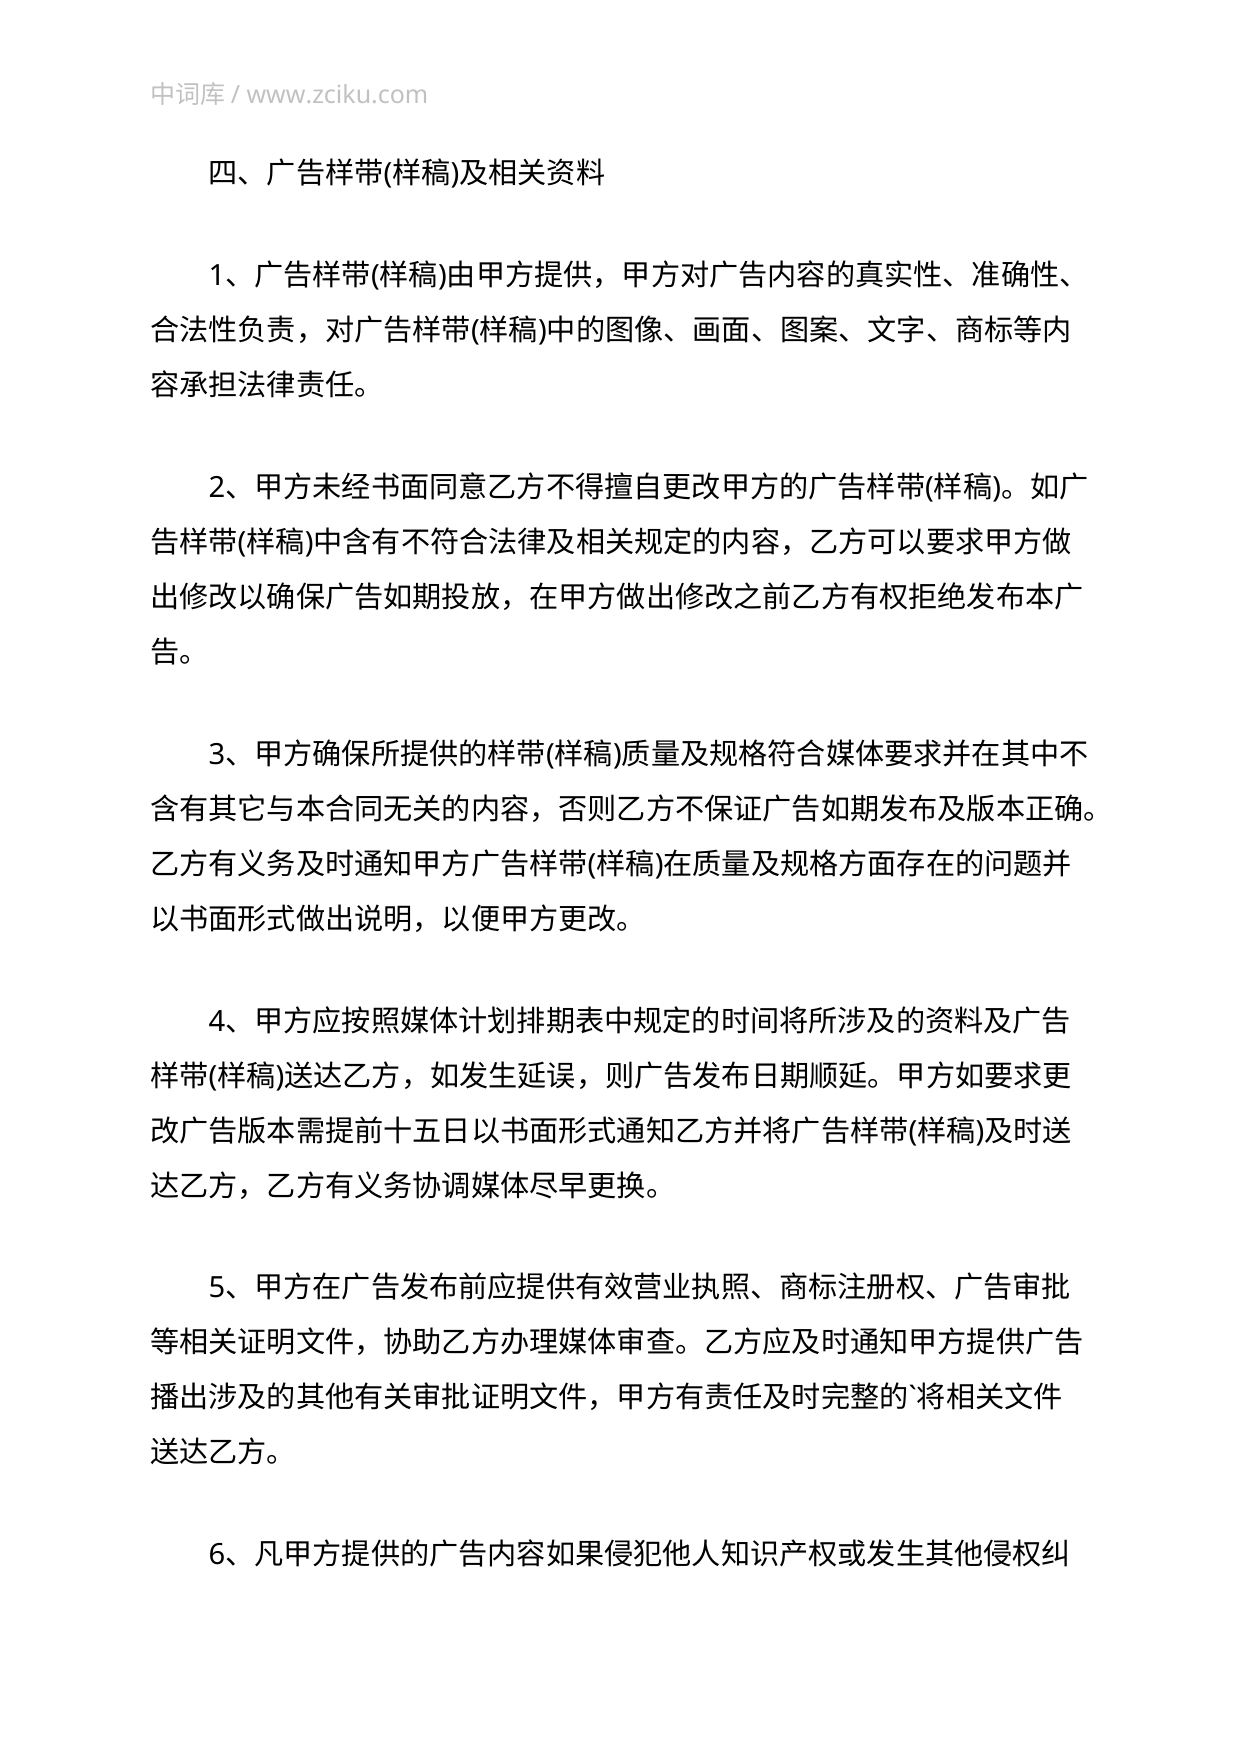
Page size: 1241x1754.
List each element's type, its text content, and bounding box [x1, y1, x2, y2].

text 5、甲方在广告发布前应提供有效营业执照、商标注册权、广告审批等相关证明文件，协助乙方办理媒体审查。乙方应及时通知甲方提供广告播出涉及的其他有关审批证明文件，甲方有责任及时完整的`将相关文件送达乙方。 [150, 1264, 1090, 1471]
text 四、广告样带(样稿)及相关资料 [150, 150, 1090, 192]
text 4、甲方应按照媒体计划排期表中规定的时间将所涉及的资料及广告样带(样稿)送达乙方，如发生延误，则广告发布日期顺延。甲方如要求更改广告版本需提前十五日以书面形式通知乙方并将广告样带(样稿)及时送达乙方，乙方有义务协调媒体尽早更换。 [150, 997, 1090, 1204]
text 2、甲方未经书面同意乙方不得擅自更改甲方的广告样带(样稿)。如广告样带(样稿)中含有不符合法律及相关规定的内容，乙方可以要求甲方做出修改以确保广告如期投放，在甲方做出修改之前乙方有权拒绝发布本广告。 [150, 464, 1090, 671]
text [150, 1531, 1090, 1573]
text 1、广告样带(样稿)由甲方提供，甲方对广告内容的真实性、准确性、合法性负责，对广告样带(样稿)中的图像、画面、图案、文字、商标等内容承担法律责任。 [150, 252, 1090, 404]
text 3、甲方确保所提供的样带(样稿)质量及规格符合媒体要求并在其中不含有其它与本合同无关的内容，否则乙方不保证广告如期发布及版本正确。乙方有义务及时通知甲方广告样带(样稿)在质量及规格方面存在的问题并以书面形式做出说明，以便甲方更改。 [150, 730, 1090, 938]
